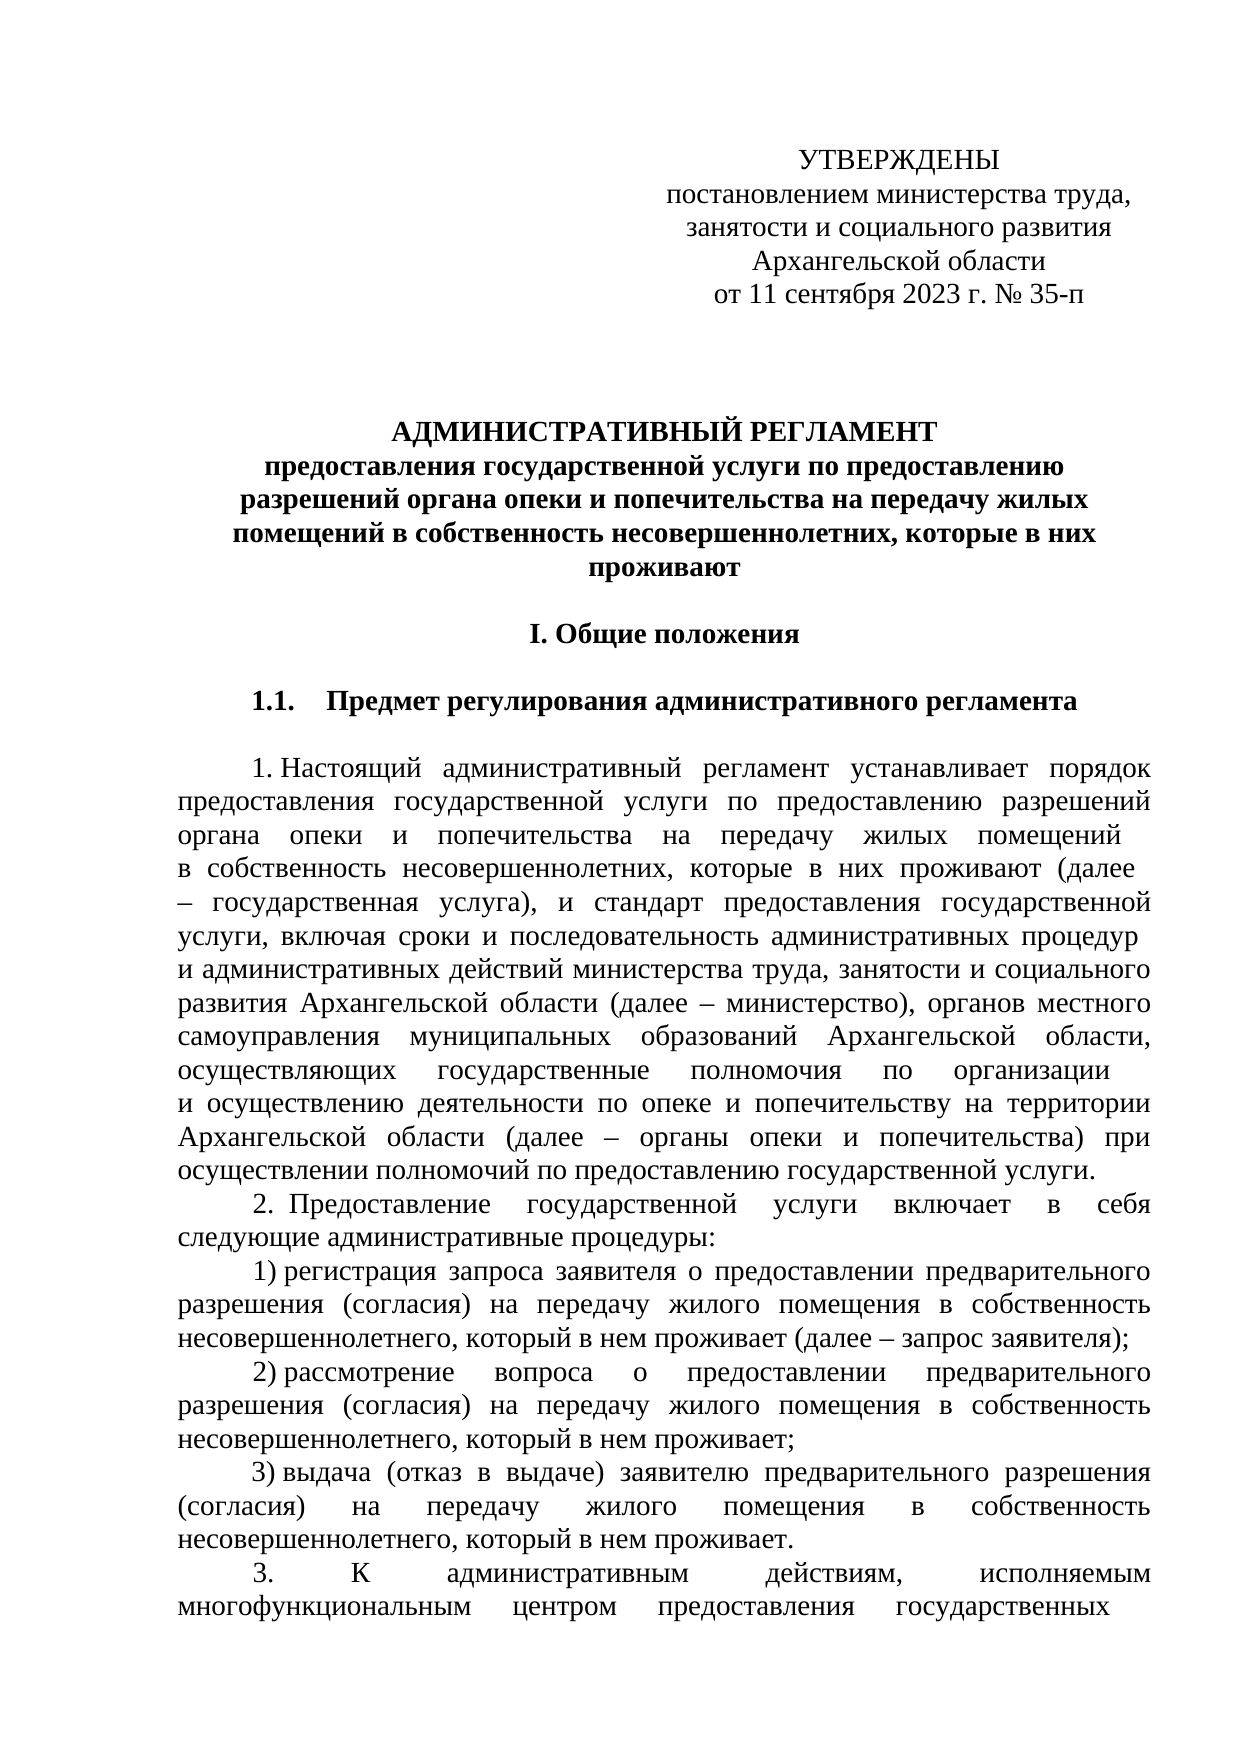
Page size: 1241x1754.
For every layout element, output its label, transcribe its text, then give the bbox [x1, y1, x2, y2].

text АДМИНИСТРАТИВНЫЙ РЕГЛАМЕНТ [177, 414, 1152, 448]
text 1) регистрация запроса заявителя о предоставлении предварительного разрешения (согласия) на передачу жилого помещения в собственность несовершеннолетнего, который в нем проживает (далее – запрос заявителя); [177, 1253, 1152, 1354]
text 3) выдача (отказ в выдаче) заявителю предварительного разрешения (согласия) на передачу жилого помещения в собственность несовершеннолетнего, который в нем проживает. [177, 1454, 1152, 1555]
text постановлением министерства труда, занятости и социального развития [646, 176, 1152, 243]
text предоставления государственной услуги по предоставлению [177, 448, 1152, 482]
text от 11 сентября 2023 г. № 35-п [646, 276, 1152, 310]
text 1. Настоящий административный регламент устанавливает порядок предоставления государственной услуги по предоставлению разрешений органа опеки и попечительства на передачу жилых помещений в собственность несовершеннолетних, которые в них проживают (далее – государственная услуга), и стандарт предоставления государственной услуги, включая сроки и последовательность административных процедур и административных действий министерства труда, занятости и социального развития Архангельской области (далее – министерство), органов местного самоуправления муниципальных образований Архангельской области, осуществляющих государственные полномочия по организации и осуществлению деятельности по опеке и попечительству на территории Архангельской области (далее – органы опеки и попечительства) при осуществлении полномочий по предоставлению государственной услуги. [177, 750, 1152, 1186]
text УТВЕРЖДЕНЫ [646, 142, 1152, 176]
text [177, 1555, 1152, 1622]
text I. Общие положения [177, 616, 1152, 649]
list Предмет регулирования административного регламента [177, 683, 1152, 716]
text Архангельской области [646, 243, 1152, 276]
text 2) рассмотрение вопроса о предоставлении предварительного разрешения (согласия) на передачу жилого помещения в собственность несовершеннолетнего, который в нем проживает; [177, 1354, 1152, 1454]
text 2. Предоставление государственной услуги включает в себя следующие административные процедуры: [177, 1186, 1152, 1253]
text разрешений органа опеки и попечительства на передачу жилых помещений в собственность несовершеннолетних, которые в них проживают [177, 482, 1152, 582]
